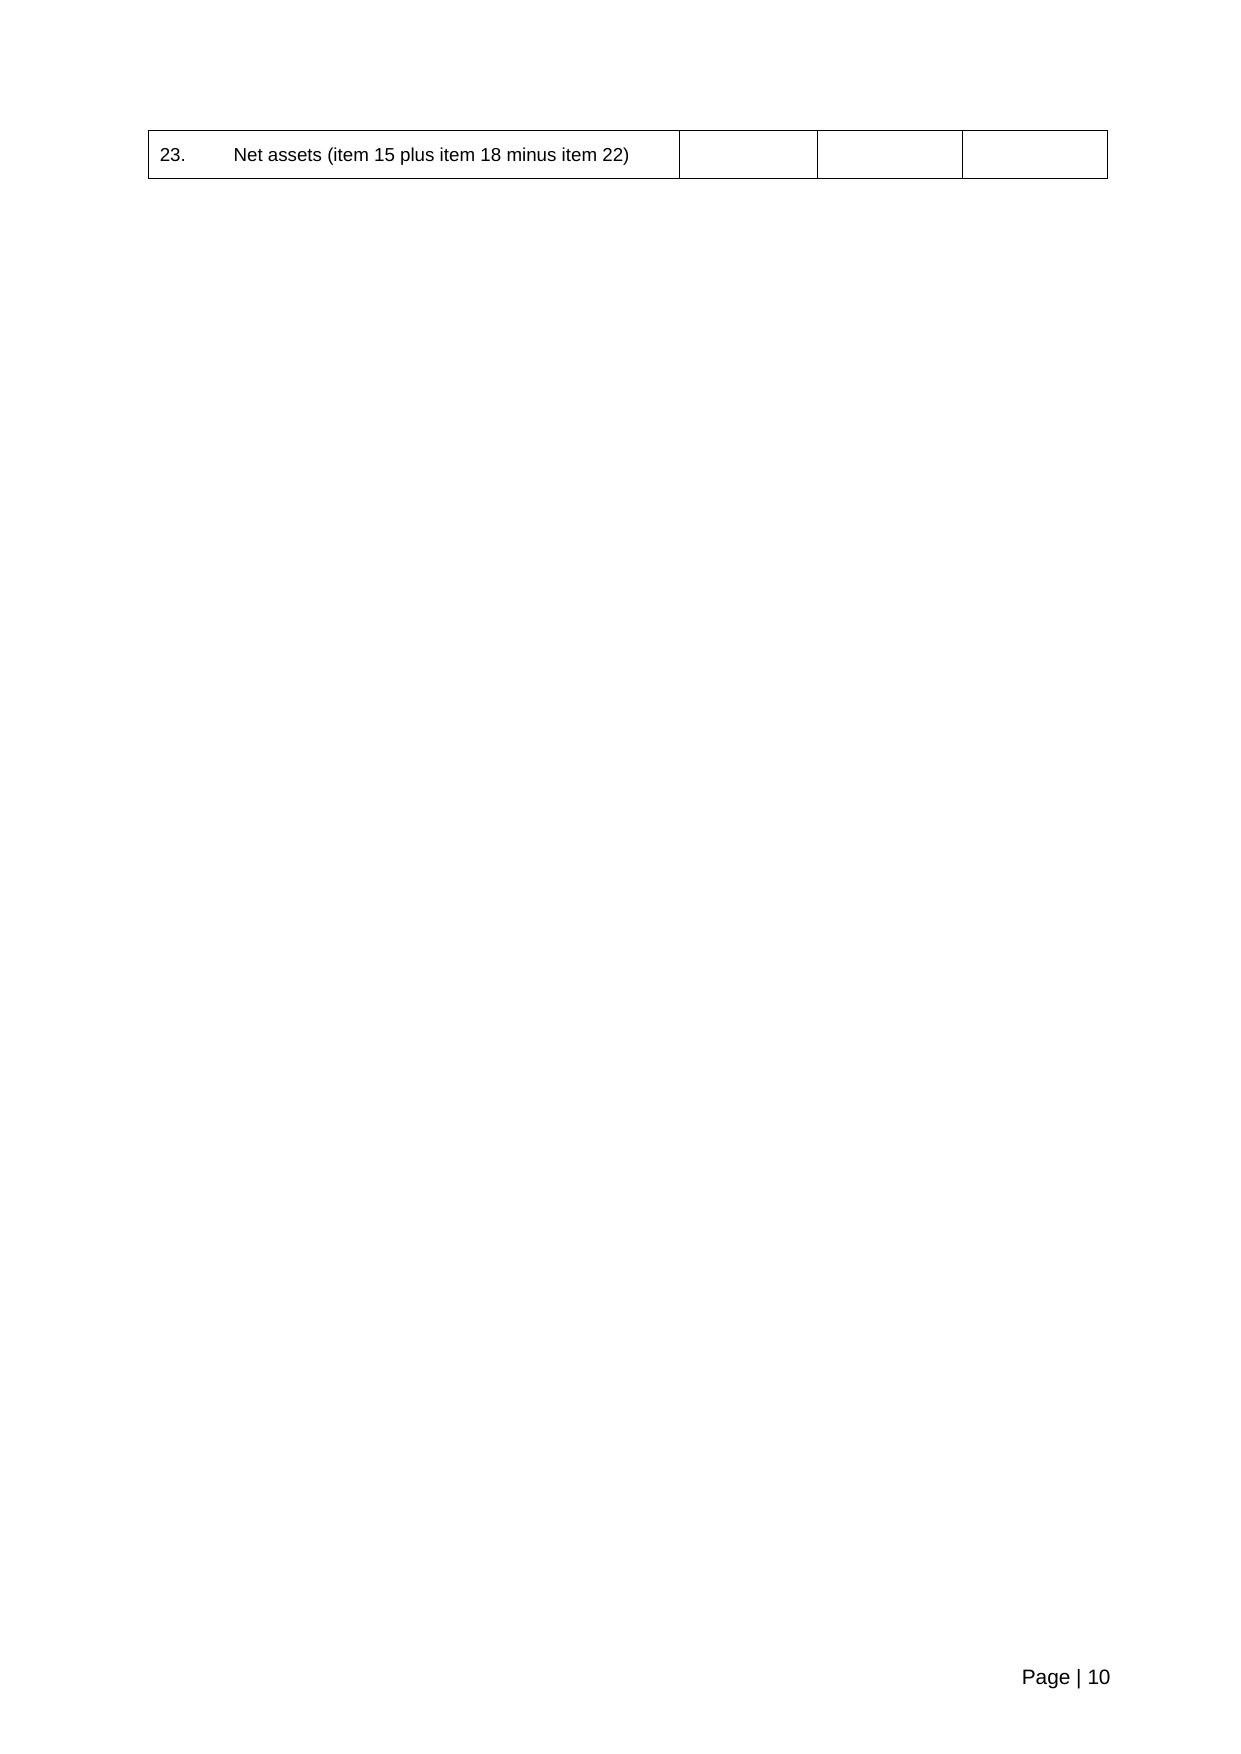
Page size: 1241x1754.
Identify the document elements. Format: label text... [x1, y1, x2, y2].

table_cell Net assets (item 15 plus item 18 minus item 22) [149, 131, 679, 177]
table_cell [818, 131, 962, 177]
table_cell [963, 131, 1107, 177]
table_cell [680, 131, 817, 177]
